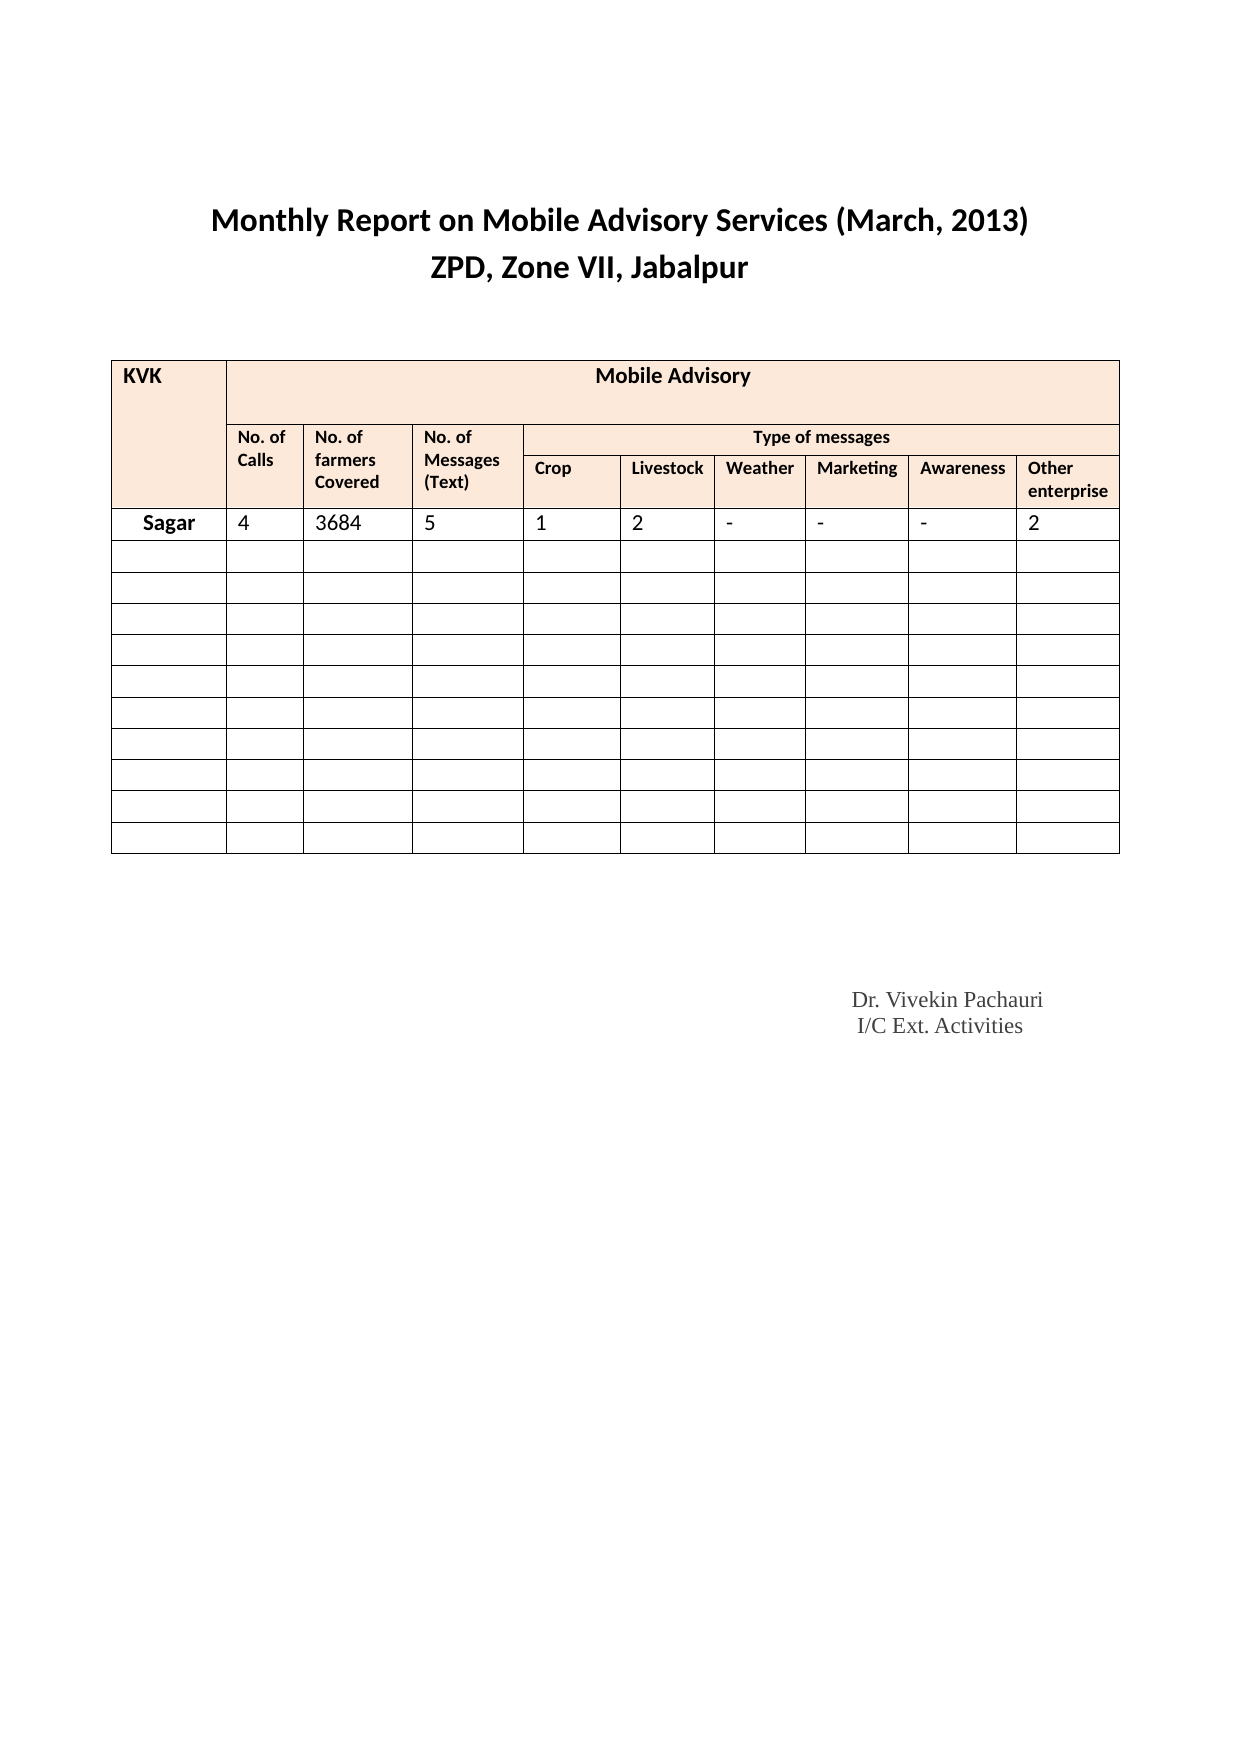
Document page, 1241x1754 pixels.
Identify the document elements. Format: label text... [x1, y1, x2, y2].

table_cell [806, 541, 908, 572]
table_header KVK [112, 361, 226, 507]
table_cell [909, 541, 1016, 572]
table_cell [1017, 698, 1119, 728]
table_cell [227, 823, 303, 853]
text ZPD, Zone VII, Jabalpur [131, 246, 1110, 287]
table_cell [413, 791, 523, 822]
table_cell [715, 698, 805, 728]
table_cell [524, 698, 620, 728]
table_cell [227, 791, 303, 822]
table_cell 1 [524, 509, 620, 540]
table_cell - [715, 509, 805, 540]
table_cell [112, 760, 226, 790]
table_cell [112, 791, 226, 822]
table_cell [112, 541, 226, 572]
table_cell [715, 541, 805, 572]
table_cell [621, 823, 714, 853]
table_cell [715, 760, 805, 790]
table_cell [806, 666, 908, 697]
table_cell [621, 604, 714, 634]
table_cell 4 [227, 509, 303, 540]
table_cell [304, 760, 412, 790]
table_cell 3684 [304, 509, 412, 540]
table_cell [621, 729, 714, 759]
table_cell Other enterprise [1017, 456, 1119, 507]
table_cell [112, 823, 226, 853]
table_cell Crop [524, 456, 620, 507]
table_cell [715, 573, 805, 603]
table_cell [413, 729, 523, 759]
table_cell [621, 573, 714, 603]
table_cell - [909, 509, 1016, 540]
table_cell [524, 729, 620, 759]
table_cell [112, 729, 226, 759]
table_cell Marketing [806, 456, 908, 507]
table_cell [112, 604, 226, 634]
table_cell [304, 573, 412, 603]
table_cell [715, 604, 805, 634]
table_cell [806, 573, 908, 603]
table_cell [112, 635, 226, 665]
table_cell Weather [715, 456, 805, 507]
table_cell [413, 698, 523, 728]
table_cell [715, 729, 805, 759]
table_cell [909, 791, 1016, 822]
table_cell [1017, 541, 1119, 572]
table_cell [909, 604, 1016, 634]
table_cell 5 [413, 509, 523, 540]
table_cell [621, 760, 714, 790]
table_cell [909, 698, 1016, 728]
table_cell [524, 573, 620, 603]
table_cell [227, 666, 303, 697]
table_cell [524, 760, 620, 790]
table_cell [227, 604, 303, 634]
table_cell [1017, 635, 1119, 665]
table_cell [112, 698, 226, 728]
text Monthly Report on Mobile Advisory Services (March, 2013) [131, 199, 1110, 240]
table_header Mobile Advisory [227, 361, 1119, 424]
table_cell [227, 541, 303, 572]
table_cell Sagar [112, 509, 226, 540]
table_cell [524, 823, 620, 853]
table_cell [227, 760, 303, 790]
table_cell [909, 760, 1016, 790]
table_cell [304, 635, 412, 665]
table_cell [806, 729, 908, 759]
table_cell [806, 698, 908, 728]
table_cell [715, 666, 805, 697]
table_cell No. of Calls [227, 425, 303, 507]
table_cell [304, 604, 412, 634]
table_cell [1017, 604, 1119, 634]
table_cell [1017, 573, 1119, 603]
table_cell 2 [1017, 509, 1119, 540]
table_cell [806, 604, 908, 634]
table_cell - [806, 509, 908, 540]
table_cell Awareness [909, 456, 1016, 507]
table_cell [621, 791, 714, 822]
table_cell [524, 666, 620, 697]
table_cell [1017, 666, 1119, 697]
table_cell [524, 635, 620, 665]
table_cell No. of farmers Covered [304, 425, 412, 507]
table_cell [806, 635, 908, 665]
table_cell [304, 791, 412, 822]
table_cell Livestock [621, 456, 714, 507]
table_cell [413, 541, 523, 572]
table_cell [227, 573, 303, 603]
table_cell [621, 541, 714, 572]
table_cell [715, 635, 805, 665]
table_cell [621, 666, 714, 697]
table_cell [304, 823, 412, 853]
table_cell [524, 604, 620, 634]
table_cell [1017, 760, 1119, 790]
table_cell [621, 698, 714, 728]
table_cell [909, 635, 1016, 665]
table_cell Type of messages [524, 425, 1119, 455]
table_cell [304, 541, 412, 572]
table_cell [909, 823, 1016, 853]
text Dr. Vivekin Pachauri [131, 986, 1110, 1012]
table_cell [715, 791, 805, 822]
table_cell [112, 666, 226, 697]
text I/C Ext. Activities [131, 1012, 1110, 1039]
table_cell [621, 635, 714, 665]
table_cell 2 [621, 509, 714, 540]
table_cell [227, 729, 303, 759]
table_cell [413, 635, 523, 665]
table_cell [112, 573, 226, 603]
table_cell [413, 760, 523, 790]
table_cell [413, 823, 523, 853]
table_cell [806, 791, 908, 822]
table_cell No. of Messages (Text) [413, 425, 523, 507]
table_cell [1017, 729, 1119, 759]
table_cell [413, 604, 523, 634]
table_cell [304, 666, 412, 697]
table_cell [1017, 791, 1119, 822]
table_cell [227, 635, 303, 665]
table_cell [413, 666, 523, 697]
table_cell [524, 791, 620, 822]
table_cell [909, 666, 1016, 697]
table_cell [909, 729, 1016, 759]
table_cell [524, 541, 620, 572]
table_cell [413, 573, 523, 603]
table_cell [909, 573, 1016, 603]
table_cell [806, 823, 908, 853]
table_cell [304, 729, 412, 759]
table_cell [304, 698, 412, 728]
table_cell [715, 823, 805, 853]
table_cell [1017, 823, 1119, 853]
table_cell [227, 698, 303, 728]
table_cell [806, 760, 908, 790]
